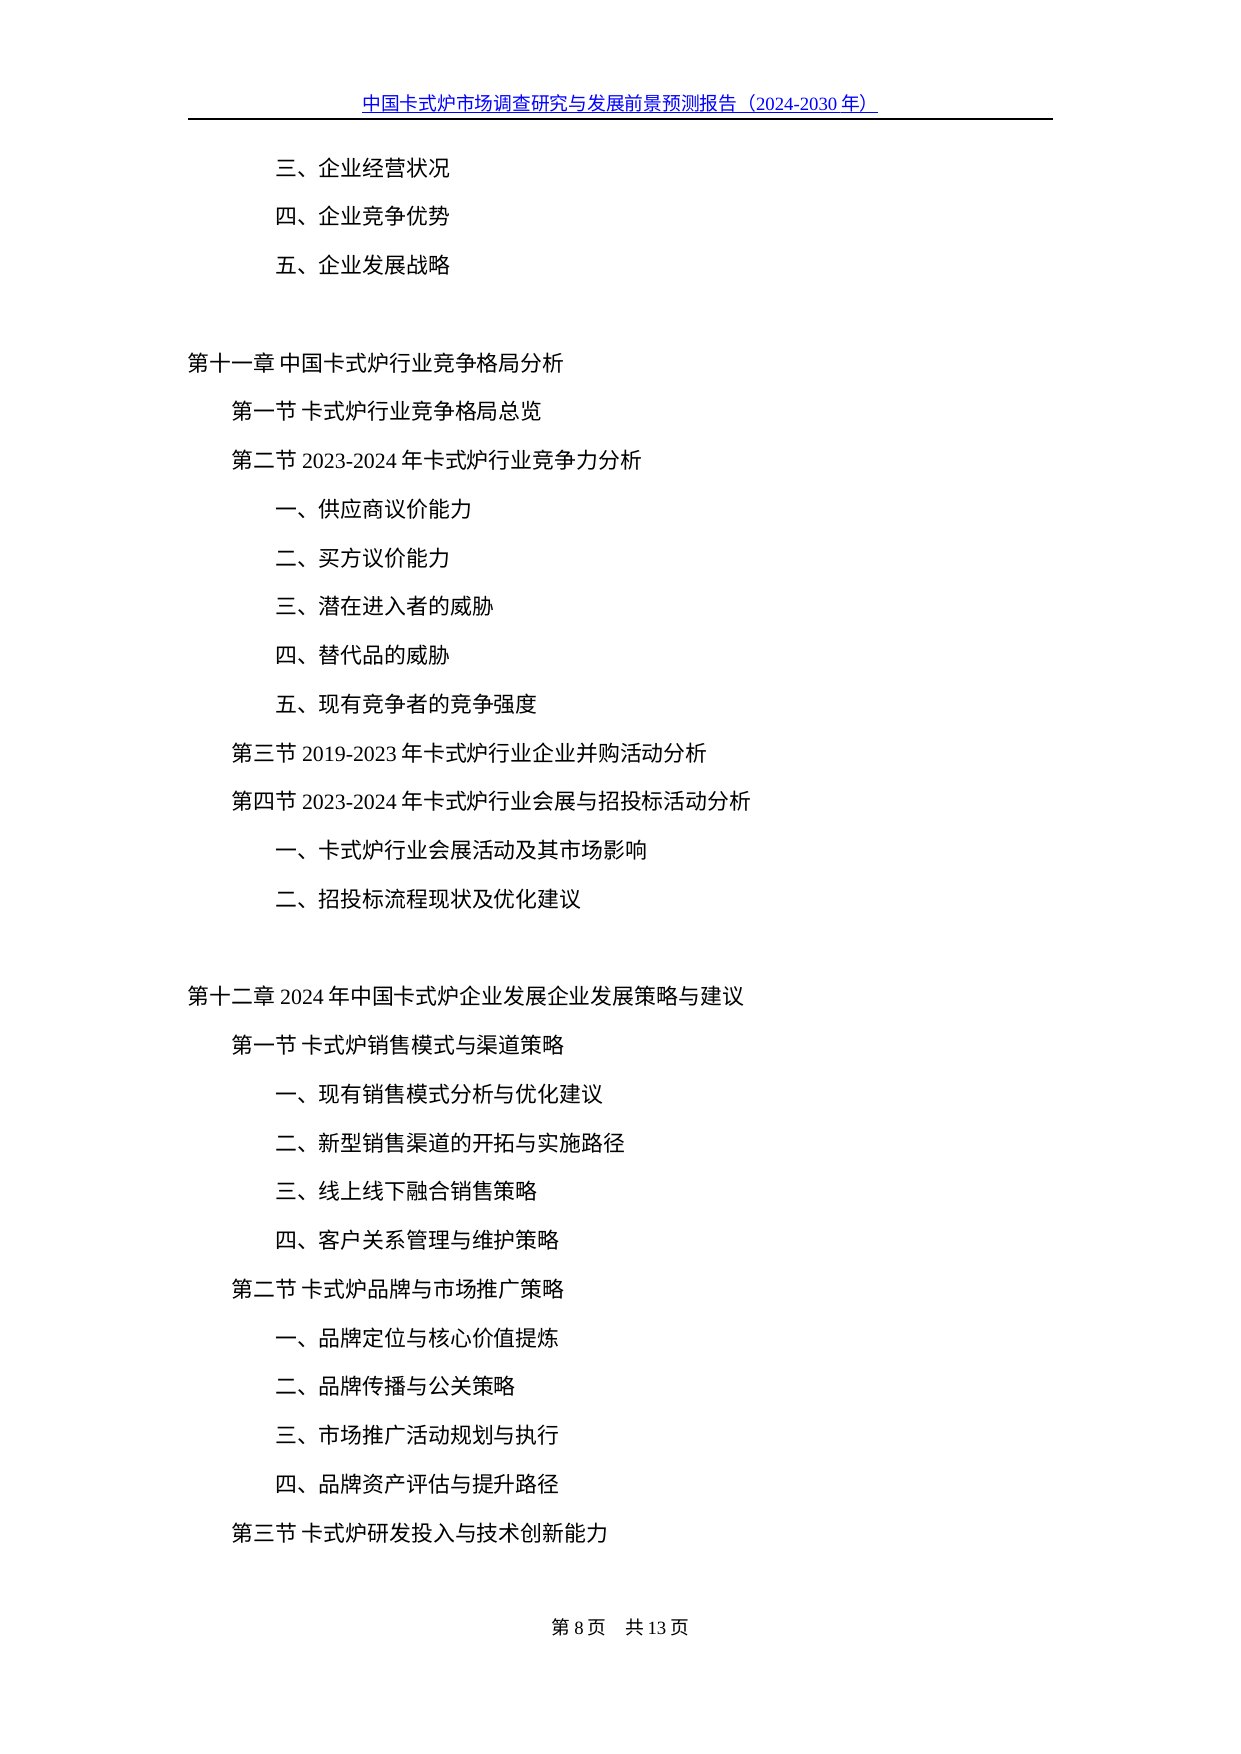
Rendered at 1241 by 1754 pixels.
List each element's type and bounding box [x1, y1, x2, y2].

text [187, 150, 1053, 1548]
